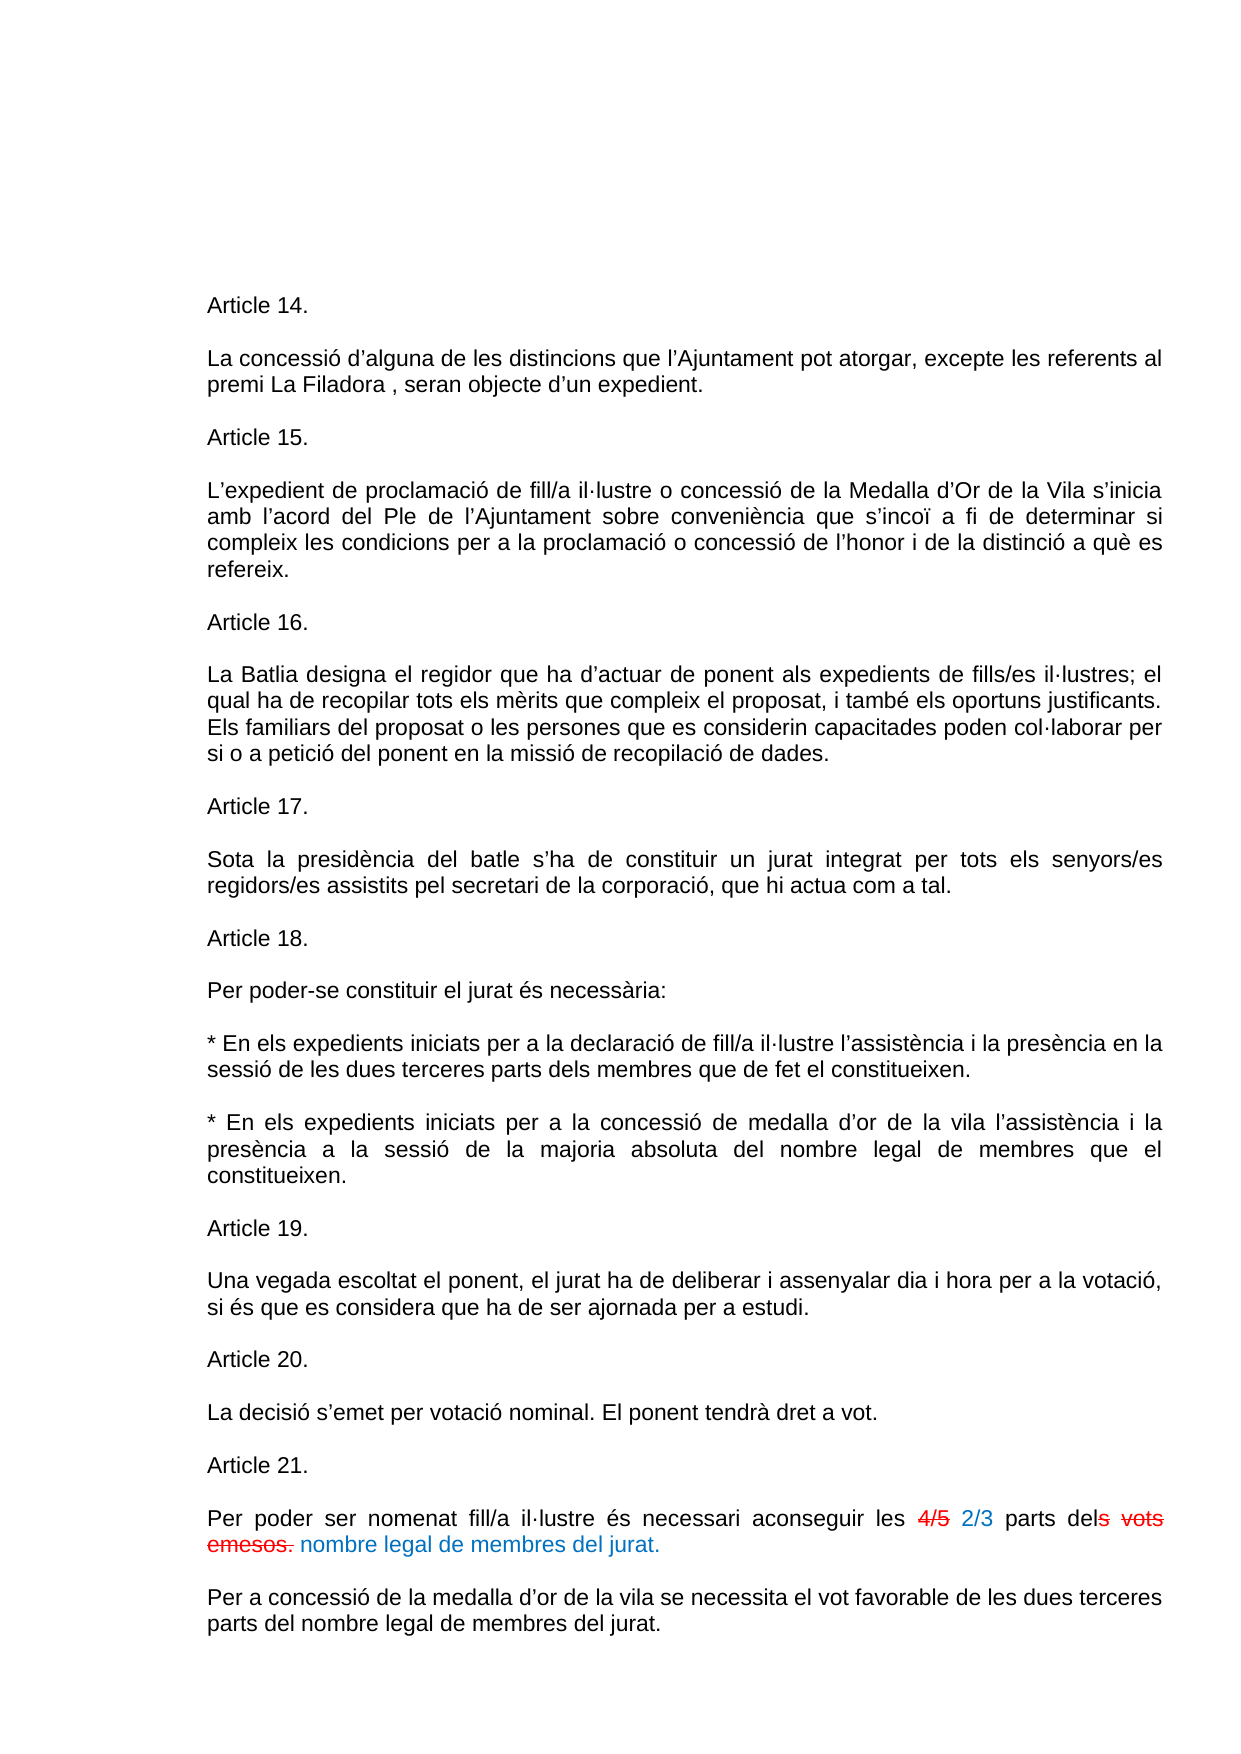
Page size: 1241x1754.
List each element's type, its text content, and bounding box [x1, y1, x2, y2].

text La concessió d’alguna de les distincions que l’Ajuntament pot atorgar, excepte les referents al premi La Filadora , seran objecte d’un expedient. [207, 345, 1163, 398]
text Article 19. [207, 1214, 1163, 1241]
text Per poder ser nomenat fill/a il·lustre és necessari aconseguir les 4/5 2/3 parts dels vots emesos. nombre legal de membres del jurat. [207, 1504, 1163, 1557]
text Una vegada escoltat el ponent, el jurat ha de deliberar i assenyalar dia i hora per a la votació, si és que es considera que ha de ser ajornada per a estudi. [207, 1267, 1163, 1320]
text Article 18. [207, 925, 1163, 951]
text Article 14. [207, 292, 1163, 318]
text Article 20. [207, 1346, 1163, 1373]
text La decisió s’emet per votació nominal. El ponent tendrà dret a vot. [207, 1399, 1163, 1425]
text Per poder-se constituir el jurat és necessària: [207, 977, 1163, 1004]
text Article 15. [207, 424, 1163, 450]
text Per a concessió de la medalla d’or de la vila se necessita el vot favorable de les dues terceres parts del nombre legal de membres del jurat. [207, 1583, 1163, 1636]
text Article 16. [207, 608, 1163, 635]
text L’expedient de proclamació de fill/a il·lustre o concessió de la Medalla d’Or de la Vila s’inicia amb l’acord del Ple de l’Ajuntament sobre conveniència que s’incoï a fi de determinar si compleix les condicions per a la proclamació o concessió de l’honor i de la distinció a què es refereix. [207, 477, 1163, 582]
text La Batlia designa el regidor que ha d’actuar de ponent als expedients de fills/es il·lustres; el qual ha de recopilar tots els mèrits que compleix el proposat, i també els oportuns justificants. Els familiars del proposat o les persones que es considerin capacitades poden col·laborar per si o a petició del ponent en la missió de recopilació de dades. [207, 661, 1163, 767]
text Article 17. [207, 793, 1163, 819]
text Sota la presidència del batle s’ha de constituir un jurat integrat per tots els senyors/es regidors/es assistits pel secretari de la corporació, que hi actua com a tal. [207, 846, 1163, 898]
text * En els expedients iniciats per a la declaració de fill/a il·lustre l’assistència i la presència en la sessió de les dues terceres parts dels membres que de fet el constitueixen. [207, 1030, 1163, 1083]
text Article 21. [207, 1452, 1163, 1478]
text * En els expedients iniciats per a la concessió de medalla d’or de la vila l’assistència i la presència a la sessió de la majoria absoluta del nombre legal de membres que el constitueixen. [207, 1109, 1163, 1188]
